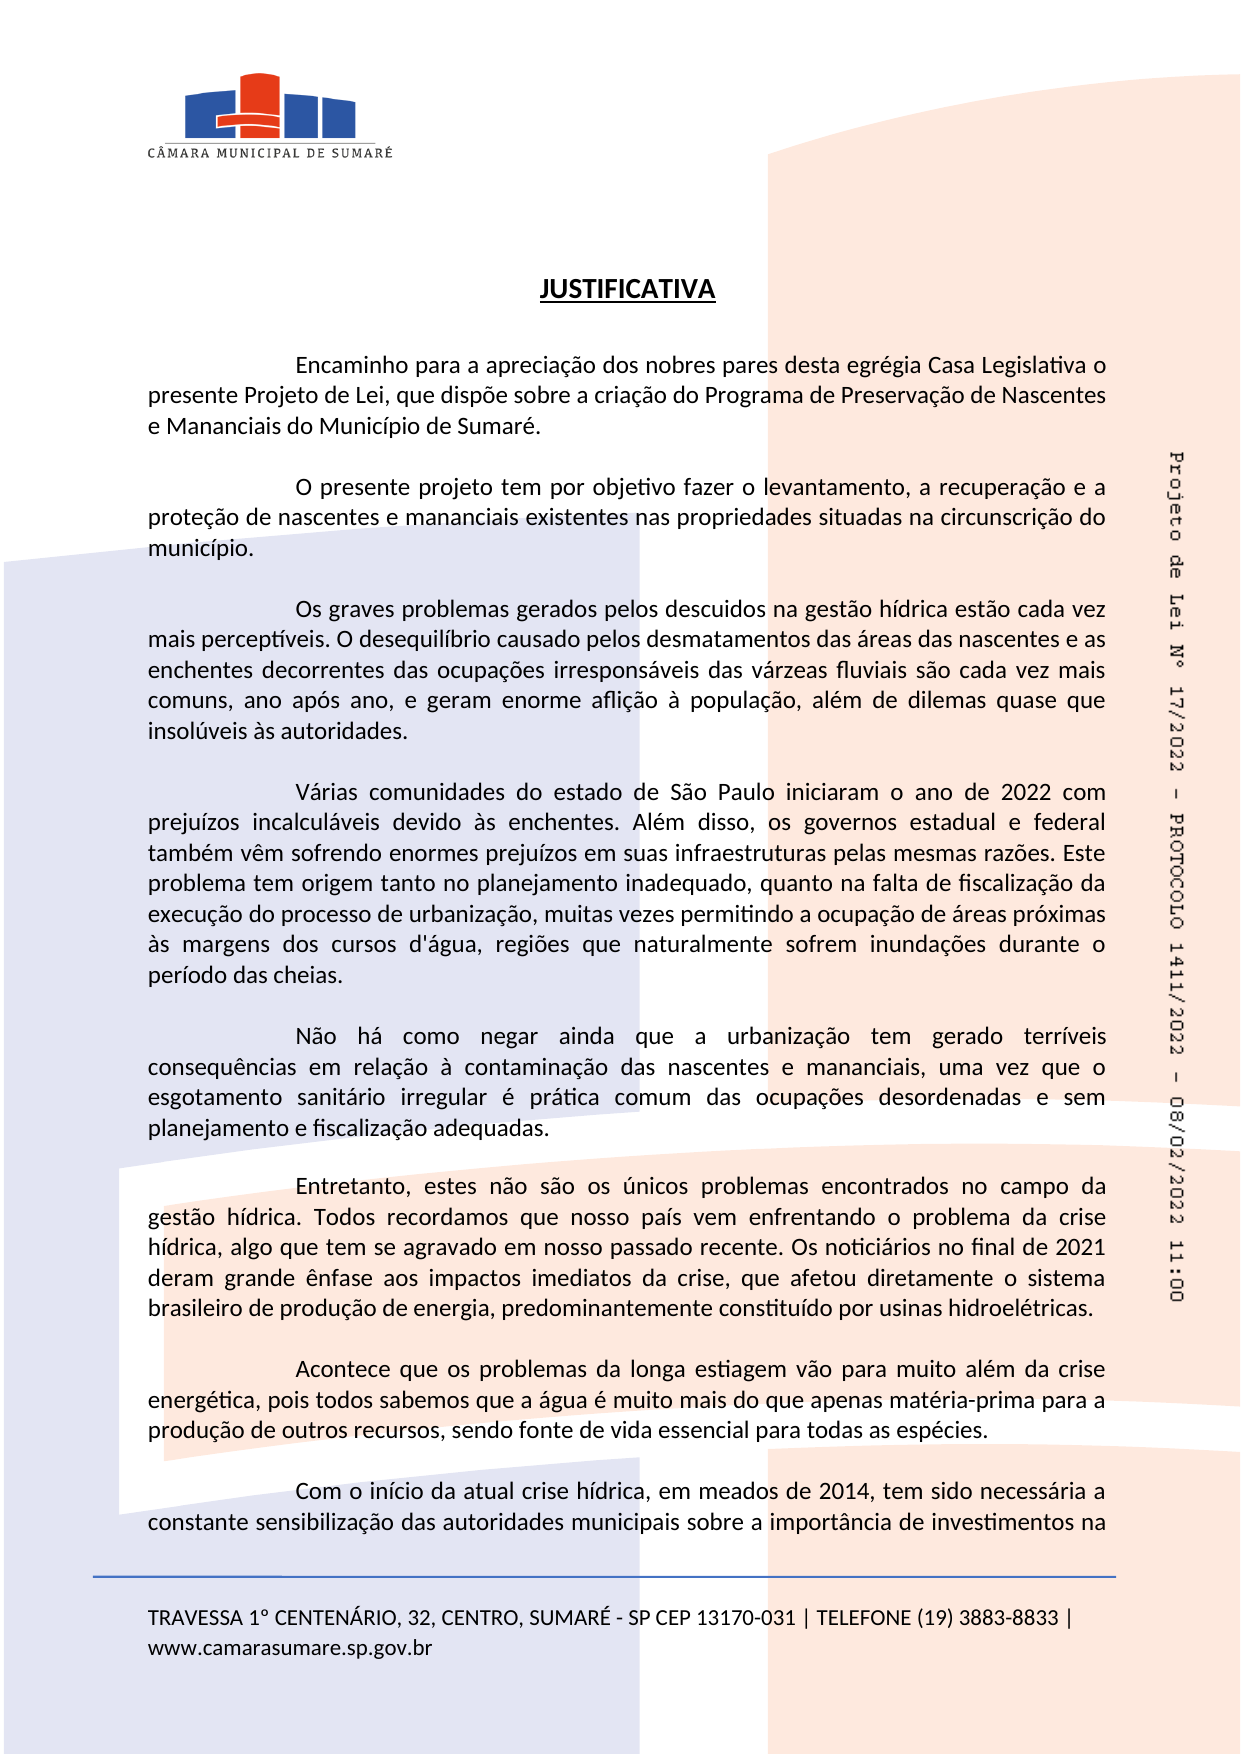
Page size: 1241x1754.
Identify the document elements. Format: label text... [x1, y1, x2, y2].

text Acontece que os problemas da longa estiagem vão para muito além da crise energética, pois todos sabemos que a água é muito mais do que apenas matéria-prima para a produção de outros recursos, sendo fonte de vida essencial para todas as espécies. [148, 1353, 1107, 1445]
picture [1142, 448, 1205, 1306]
text Encaminho para a apreciação dos nobres pares desta egrégia Casa Legislativa o presente Projeto de Lei, que dispõe sobre a criação do Programa de Preservação de Nascentes e Mananciais do Município de Sumaré. [148, 349, 1107, 440]
text Não há como negar ainda que a urbanização tem gerado terríveis consequências em relação à contaminação das nascentes e mananciais, uma vez que o esgotamento sanitário irregular é prática comum das ocupações desordenadas e sem planejamento e fiscalização adequadas. [148, 1020, 1107, 1142]
text JUSTIFICATIVA [148, 270, 1107, 306]
text Os graves problemas gerados pelos descuidos na gestão hídrica estão cada vez mais perceptíveis. O desequilíbrio causado pelos desmatamentos das áreas das nascentes e as enchentes decorrentes das ocupações irresponsáveis das várzeas fluviais são cada vez mais comuns, ano após ano, e geram enorme aflição à população, além de dilemas quase que insolúveis às autoridades. [148, 593, 1107, 746]
text Entretanto, estes não são os únicos problemas encontrados no campo da gestão hídrica. Todos recordamos que nosso país vem enfrentando o problema da crise hídrica, algo que tem se agravado em nosso passado recente. Os noticiários no final de 2021 deram grande ênfase aos impactos imediatos da crise, que afetou diretamente o sistema brasileiro de produção de energia, predominantemente constituído por usinas hidroelétricas. [148, 1170, 1107, 1323]
text O presente projeto tem por objetivo fazer o levantamento, a recuperação e a proteção de nascentes e mananciais existentes nas propriedades situadas na circunscrição do município. [148, 471, 1107, 562]
text Várias comunidades do estado de São Paulo iniciaram o ano de 2022 com prejuízos incalculáveis devido às enchentes. Além disso, os governos estadual e federal também vêm sofrendo enormes prejuízos em suas infraestruturas pelas mesmas razões. Este problema tem origem tanto no planejamento inadequado, quanto na falta de fiscalização da execução do processo de urbanização, muitas vezes permitindo a ocupação de áreas próximas às margens dos cursos d'água, regiões que naturalmente sofrem inundações durante o período das cheias. [148, 776, 1107, 990]
picture [147, 73, 394, 160]
